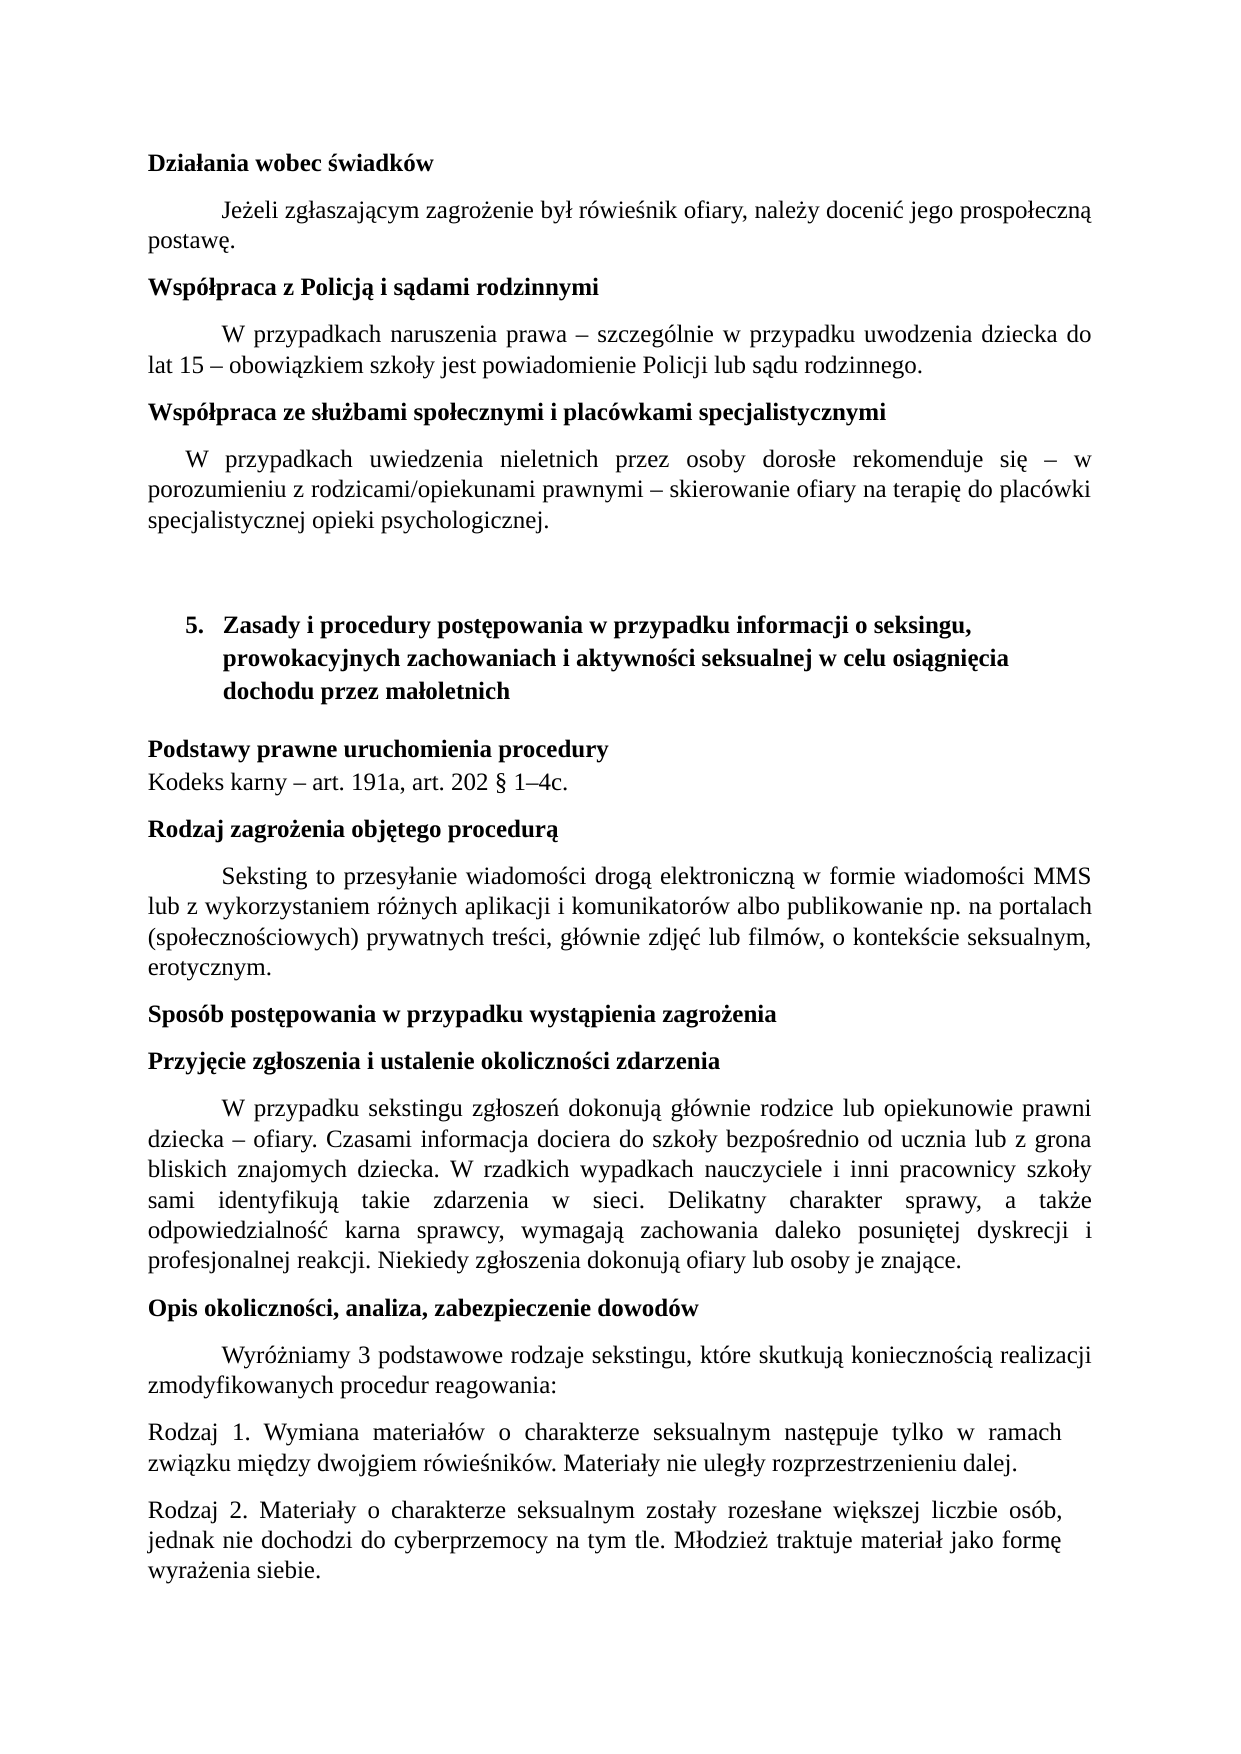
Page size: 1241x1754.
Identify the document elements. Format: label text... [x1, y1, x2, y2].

text Działania wobec świadków [148, 148, 1093, 176]
text Opis okoliczności, analiza, zabezpieczenie dowodów [148, 1293, 1093, 1321]
text Współpraca ze służbami społecznymi i placówkami specjalistycznymi [148, 397, 1093, 426]
text Kodeks karny – art. 191a, art. 202 § 1–4c. [148, 767, 1093, 796]
text Przyjęcie zgłoszenia i ustalenie okoliczności zdarzenia [148, 1046, 1093, 1075]
text Jeżeli zgłaszającym zagrożenie był rówieśnik ofiary, należy docenić jego prospołeczną postawę. [148, 195, 1093, 254]
text W przypadku sekstingu zgłoszeń dokonują głównie rodzice lub opiekunowie prawni dziecka – ofiary. Czasami informacja dociera do szkoły bezpośrednio od ucznia lub z grona bliskich znajomych dziecka. W rzadkich wypadkach nauczyciele i inni pracownicy szkoły sami identyfikują takie zdarzenia w sieci. Delikatny charakter sprawy, a także odpowiedzialność karna sprawcy, wymagają zachowania daleko posuniętej dyskrecji i profesjonalnej reakcji. Niekiedy zgłoszenia dokonują ofiary lub osoby je znające. [148, 1093, 1093, 1274]
text Podstawy prawne uruchomienia procedury [148, 734, 1039, 763]
text Rodzaj 2. Materiały o charakterze seksualnym zostały rozesłane większej liczbie osób, jednak nie dochodzi do cyberprzemocy na tym tle. Młodzież traktuje materiał jako formę wyrażenia siebie. [148, 1495, 1063, 1584]
text Współpraca z Policją i sądami rodzinnymi [148, 272, 1093, 301]
text W przypadkach naruszenia prawa – szczególnie w przypadku uwodzenia dziecka do lat 15 – obowiązkiem szkoły jest powiadomienie Policji lub sądu rodzinnego. [148, 319, 1093, 378]
text Rodzaj zagrożenia objętego procedurą [148, 814, 1093, 843]
text Wyróżniamy 3 podstawowe rodzaje sekstingu, które skutkują koniecznością realizacji zmodyfikowanych procedur reagowania: [148, 1340, 1093, 1399]
text Seksting to przesyłanie wiadomości drogą elektroniczną w formie wiadomości MMS lub z wykorzystaniem różnych aplikacji i komunikatorów albo publikowanie np. na portalach (społecznościowych) prywatnych treści, głównie zdjęć lub filmów, o kontekście seksualnym, erotycznym. [148, 861, 1093, 981]
text Sposób postępowania w przypadku wystąpienia zagrożenia [148, 999, 1093, 1028]
list Zasady i procedury postępowania w przypadku informacji o seksingu, prowokacyjnych zachowaniach i aktywności seksualnej w celu osiągnięcia dochodu przez małoletnich [185, 610, 1039, 704]
text Rodzaj 1. Wymiana materiałów o charakterze seksualnym następuje tylko w ramach związku między dwojgiem rówieśników. Materiały nie uległy rozprzestrzenieniu dalej. [148, 1417, 1063, 1476]
text W przypadkach uwiedzenia nieletnich przez osoby dorosłe rekomenduje się – w porozumieniu z rodzicami/opiekunami prawnymi – skierowanie ofiary na terapię do placówki specjalistycznej opieki psychologicznej. [148, 444, 1093, 533]
